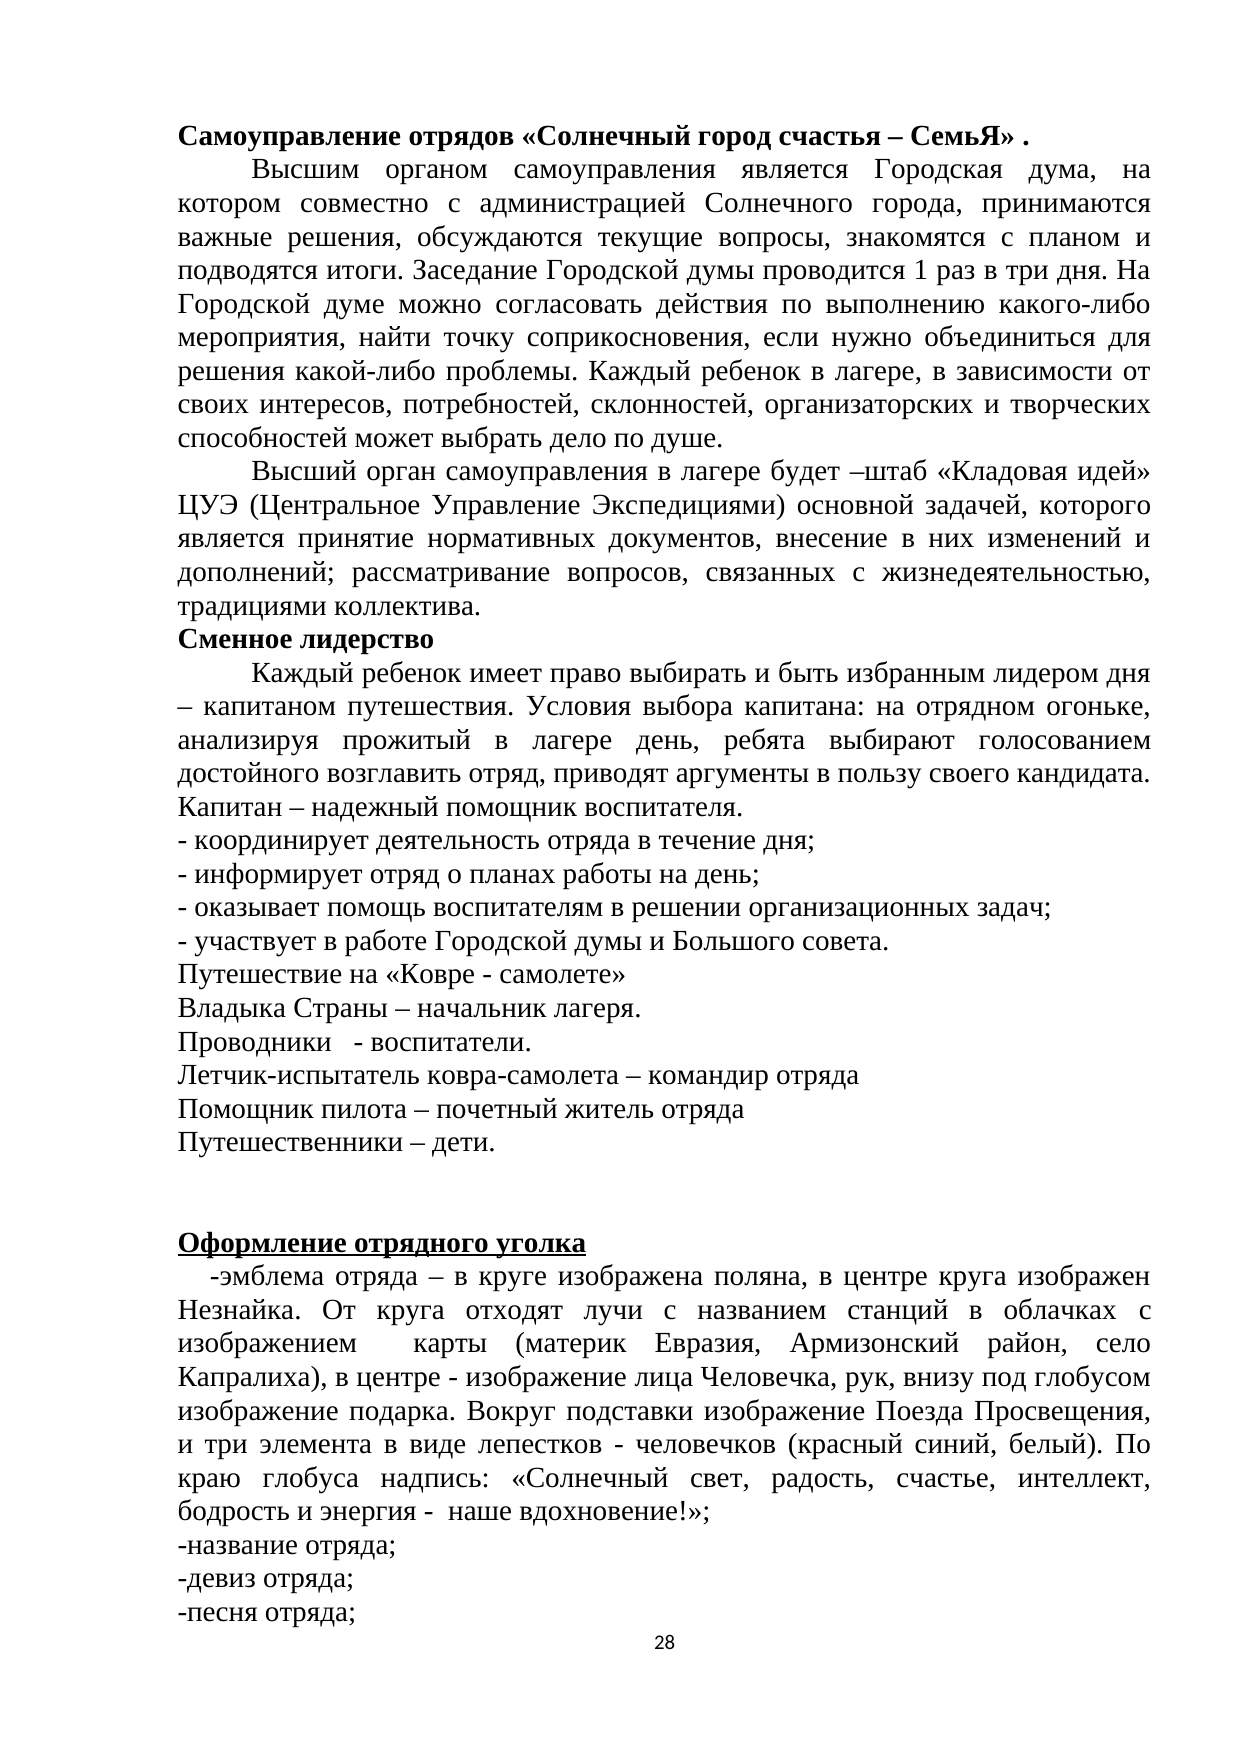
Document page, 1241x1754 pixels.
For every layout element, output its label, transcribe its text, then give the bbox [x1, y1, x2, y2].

text Самоуправление отрядов «Солнечный город счастья – СемьЯ» . [177, 118, 1152, 152]
text Высшим органом самоуправления является Городская дума, на котором совместно с администрацией Солнечного города, принимаются важные решения, обсуждаются текущие вопросы, знакомятся с планом и подводятся итоги. Заседание Городской думы проводится 1 раз в три дня. На Городской думе можно согласовать действия по выполнению какого-либо мероприятия, найти точку соприкосновения, если нужно объединиться для решения какой-либо проблемы. Каждый ребенок в лагере, в зависимости от своих интересов, потребностей, склонностей, организаторских и творческих способностей может выбрать дело по душе. [177, 152, 1152, 453]
text Проводники - воспитатели. [177, 1024, 1152, 1057]
text - участвует в работе Городской думы и Большого совета. [177, 923, 1152, 957]
text - координирует деятельность отряда в течение дня; [177, 822, 1152, 856]
text Владыка Страны – начальник лагеря. [177, 990, 1152, 1024]
text Оформление отрядного уголка [177, 1225, 1152, 1258]
text - оказывает помощь воспитателям в решении организационных задач; [177, 889, 1152, 923]
text -эмблема отряда – в круге изображена поляна, в центре круга изображен Незнайка. От круга отходят лучи с названием станций в облачках с изображением карты (материк Евразия, Армизонский район, село Капралиха), в центре - изображение лица Человечка, рук, внизу под глобусом изображение подарка. Вокруг подставки изображение Поезда Просвещения, и три элемента в виде лепестков - человечков (красный синий, белый). По краю глобуса надпись: «Солнечный свет, радость, счастье, интеллект, бодрость и энергия - наше вдохновение!»; [177, 1258, 1152, 1527]
text -девиз отряда; [177, 1560, 1152, 1594]
text -название отряда; [177, 1527, 1152, 1560]
text Помощник пилота – почетный житель отряда [177, 1091, 1152, 1124]
text Путешествие на «Ковре - самолете» [177, 957, 1152, 990]
text Сменное лидерство [177, 621, 1152, 655]
text Летчик-испытатель ковра-самолета – командир отряда [177, 1057, 1152, 1091]
text Каждый ребенок имеет право выбирать и быть избранным лидером дня – капитаном путешествия. Условия выбора капитана: на отрядном огоньке, анализируя прожитый в лагере день, ребята выбирают голосованием достойного возглавить отряд, приводят аргументы в пользу своего кандидата. Капитан – надежный помощник воспитателя. [177, 655, 1152, 822]
text - информирует отряд о планах работы на день; [177, 856, 1152, 889]
text -песня отряда; [177, 1594, 1152, 1627]
text Высший орган самоуправления в лагере будет –штаб «Кладовая идей» ЦУЭ (Центральное Управление Экспедициями) основной задачей, которого является принятие нормативных документов, внесение в них изменений и дополнений; рассматривание вопросов, связанных с жизнедеятельностью, традициями коллектива. [177, 453, 1152, 621]
text Путешественники – дети. [177, 1124, 1152, 1158]
